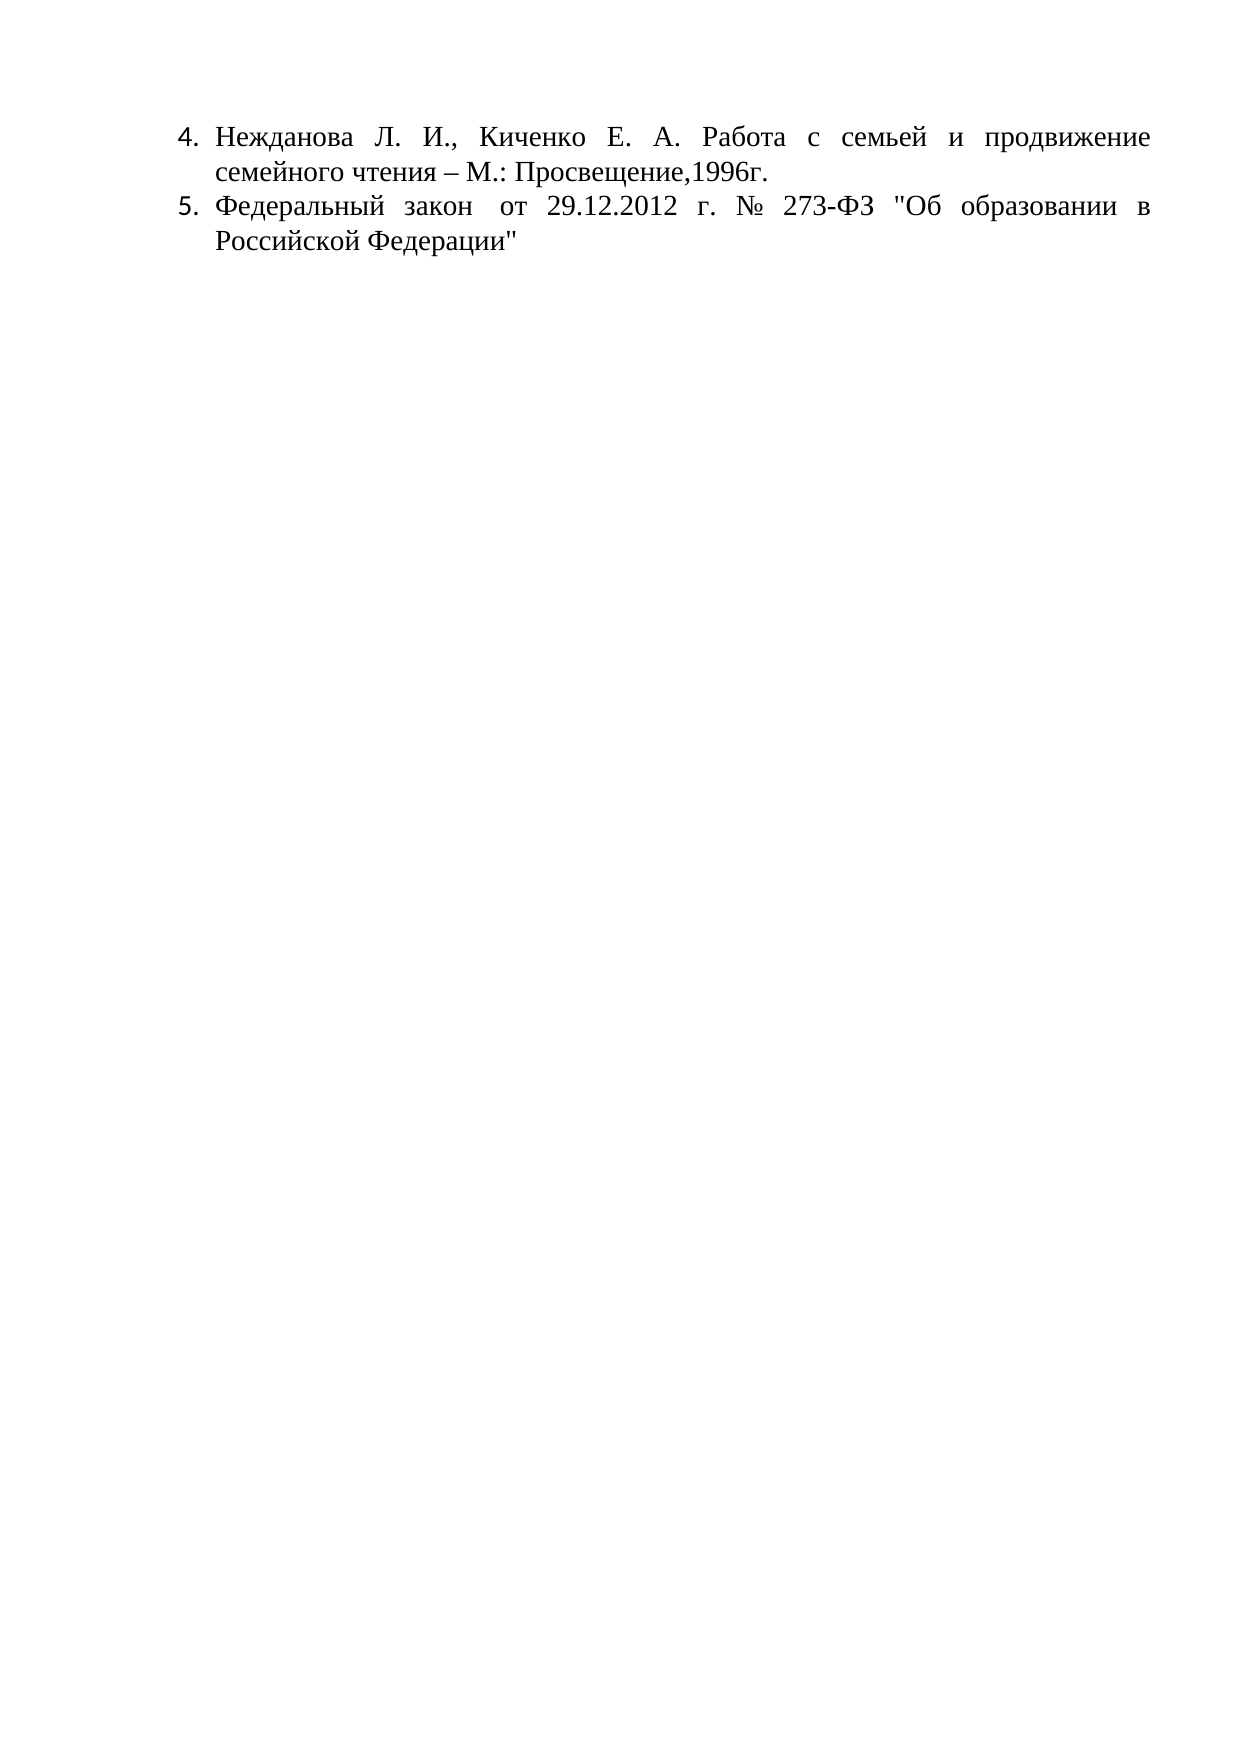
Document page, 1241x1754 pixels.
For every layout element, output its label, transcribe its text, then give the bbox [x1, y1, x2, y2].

list Федеральный закон от 29.12.2012 г. № 273-ФЗ "Об образовании в Российской Федерации" [177, 187, 1152, 256]
list Нежданова Л. И., Киченко Е. А. Работа с семьей и продвижение семейного чтения – М.: Просвещение,1996г. [177, 118, 1152, 187]
